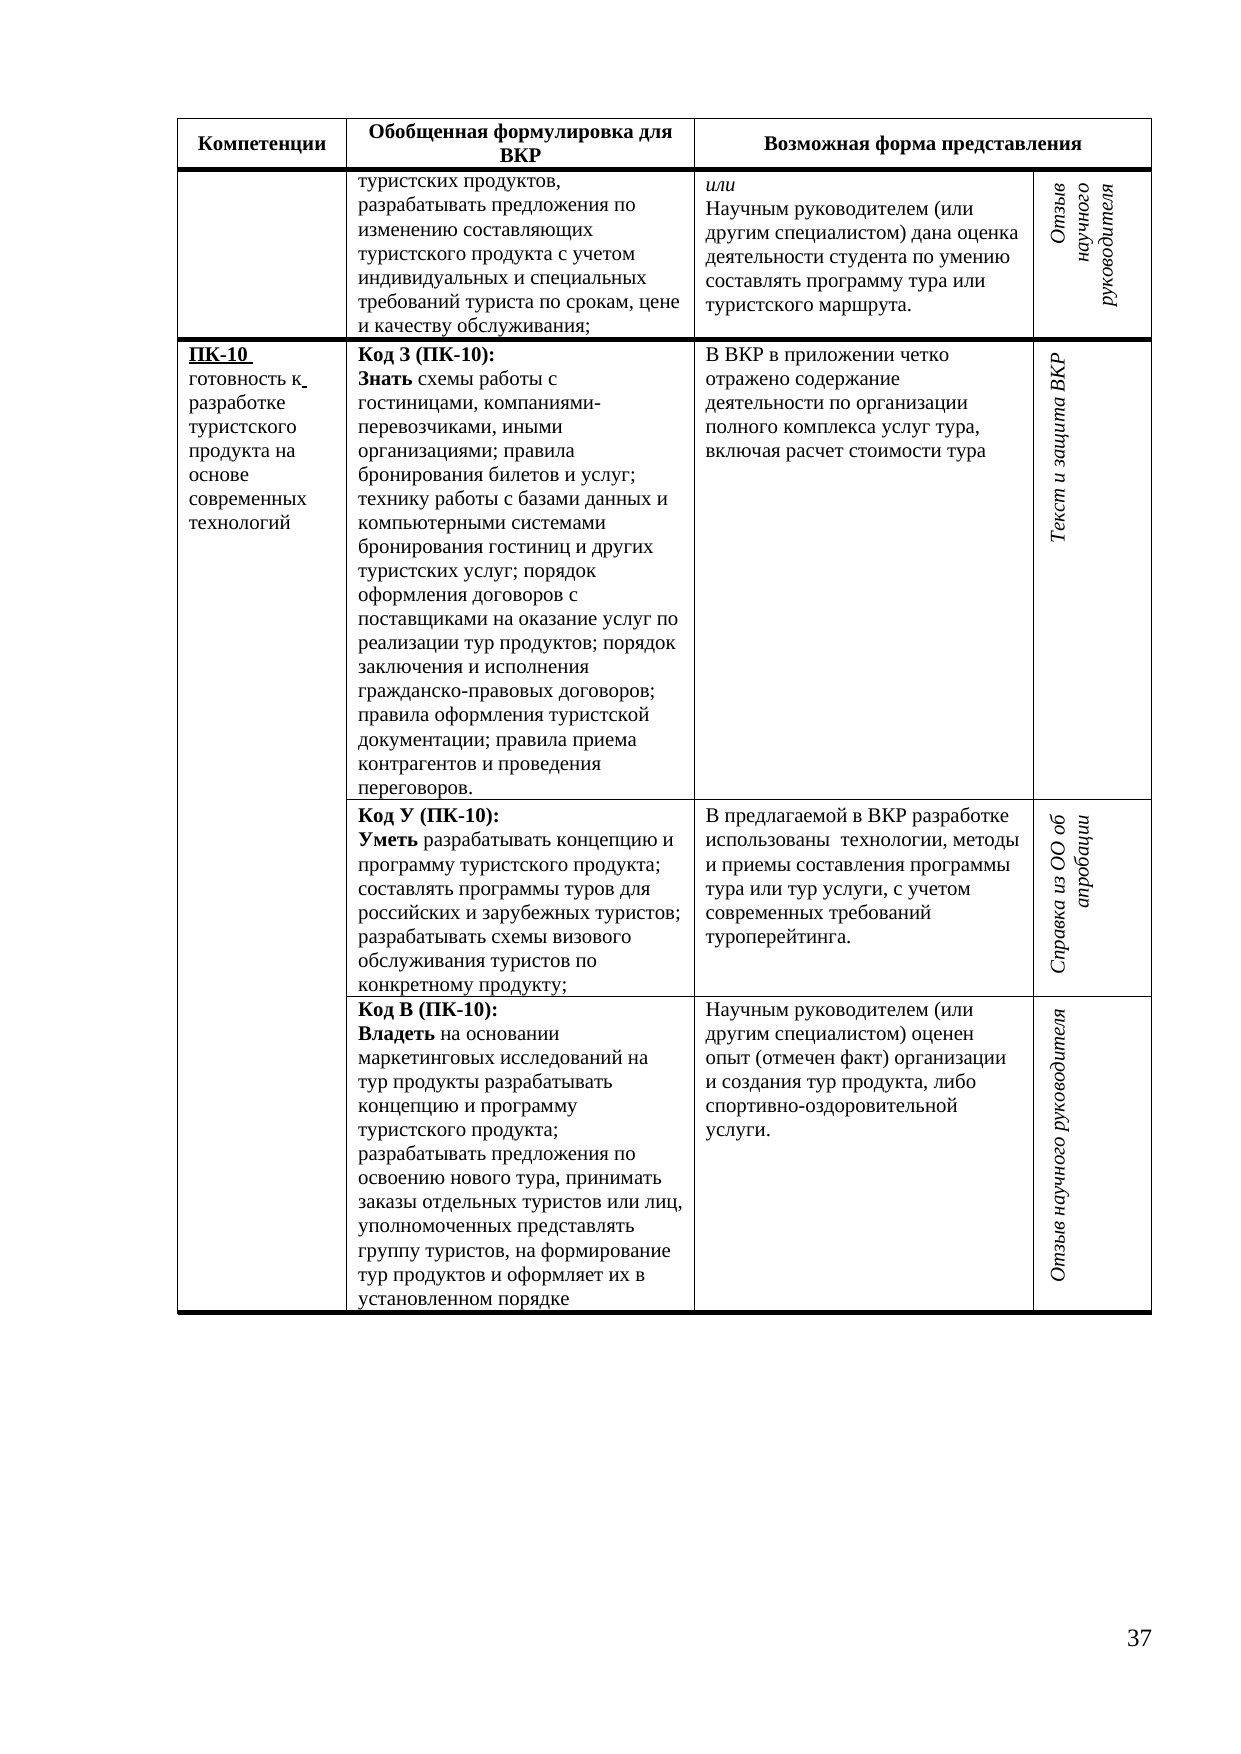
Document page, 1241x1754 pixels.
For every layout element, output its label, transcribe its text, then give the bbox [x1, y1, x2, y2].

table_cell Отзыв научного руководителя [1034, 997, 1151, 1310]
table_cell Код У (ПК-10): Уметь разрабатывать концепцию и программу туристского продукта; составлять программы туров для российских и зарубежных туристов; разрабатывать схемы визового обслуживания туристов по конкретному продукту; [347, 800, 694, 996]
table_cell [347, 172, 694, 337]
table_cell Код З (ПК-10): Знать схемы работы с гостиницами, компаниями-перевозчиками, иными организациями; правила бронирования билетов и услуг; технику работы с базами данных и компьютерными системами бронирования гостиниц и других туристских услуг; порядок оформления договоров с поставщиками на оказание услуг по реализации тур продуктов; порядок заключения и исполнения гражданско-правовых договоров; правила оформления туристской документации; правила приема контрагентов и проведения переговоров. [347, 342, 694, 799]
table_cell Текст и защита ВКР [1034, 342, 1151, 799]
table_header Компетенции [178, 119, 346, 167]
table_cell или Научным руководителем (или другим специалистом) дана оценка деятельности студента по умению составлять программу тура или туристского маршрута. [695, 172, 1033, 337]
table_cell Научным руководителем (или другим специалистом) оценен опыт (отмечен факт) организации и создания тур продукта, либо спортивно-оздоровительной услуги. [695, 997, 1033, 1310]
table_cell Справка из ОО об апробации [1034, 800, 1151, 996]
table_header Возможная форма представления [695, 119, 1151, 167]
table_cell Отзыв научного руководителя [1034, 172, 1151, 337]
table_cell ПК-10 готовность к разработке туристского продукта на основе современных технологий [178, 342, 346, 1310]
table_cell В ВКР в приложении четко отражено содержание деятельности по организации полного комплекса услуг тура, включая расчет стоимости тура [695, 342, 1033, 799]
table_cell Код В (ПК-10): Владеть на основании маркетинговых исследований на тур продукты разрабатывать концепцию и программу туристского продукта; разрабатывать предложения по освоению нового тура, принимать заказы отдельных туристов или лиц, уполномоченных представлять группу туристов, на формирование тур продуктов и оформляет их в установленном порядке [347, 997, 694, 1310]
table_header Обобщенная формулировка для ВКР [347, 119, 694, 167]
table_cell В предлагаемой в ВКР разработке использованы технологии, методы и приемы составления программы тура или тур услуги, с учетом современных требований туроперейтинга. [695, 800, 1033, 996]
